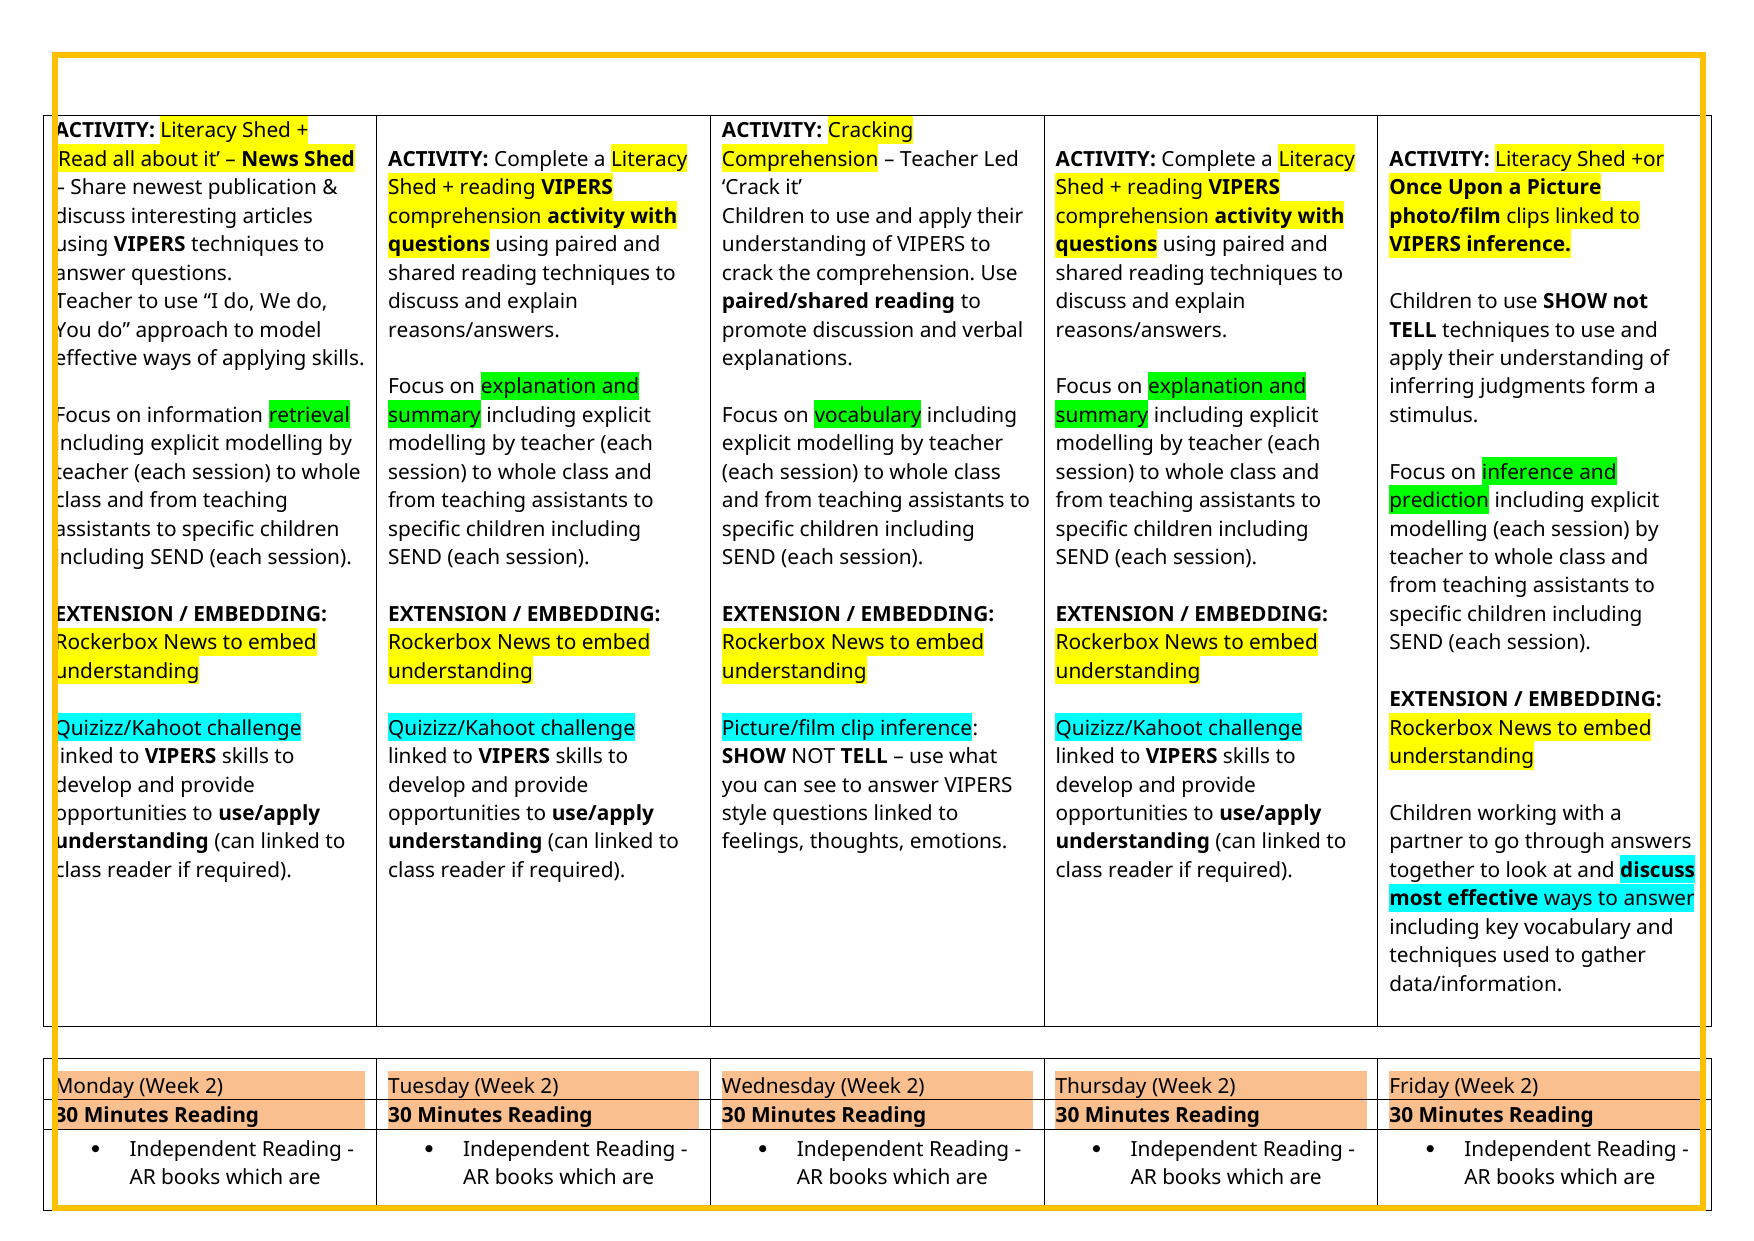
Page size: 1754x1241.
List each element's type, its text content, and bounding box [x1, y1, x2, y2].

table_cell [58, 116, 376, 1026]
table_header Wednesday (Week 2) [711, 1059, 1044, 1099]
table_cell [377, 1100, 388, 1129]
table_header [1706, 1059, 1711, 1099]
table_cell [58, 1130, 376, 1205]
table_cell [1045, 116, 1377, 1026]
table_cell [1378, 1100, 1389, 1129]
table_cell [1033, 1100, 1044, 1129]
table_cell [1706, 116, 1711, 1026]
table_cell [711, 1130, 1044, 1205]
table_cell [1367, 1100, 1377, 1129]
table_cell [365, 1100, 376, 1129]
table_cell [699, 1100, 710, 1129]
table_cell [1045, 1130, 1377, 1205]
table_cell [711, 116, 1044, 1026]
table_header Thursday (Week 2) [1045, 1059, 1377, 1099]
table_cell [377, 116, 710, 1026]
table_header Friday (Week 2) [1378, 1059, 1700, 1099]
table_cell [377, 1130, 710, 1205]
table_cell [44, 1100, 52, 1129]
table_header Tuesday (Week 2) [377, 1059, 710, 1099]
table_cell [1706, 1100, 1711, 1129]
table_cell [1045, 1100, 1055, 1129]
table_header Monday (Week 2) [58, 1059, 376, 1099]
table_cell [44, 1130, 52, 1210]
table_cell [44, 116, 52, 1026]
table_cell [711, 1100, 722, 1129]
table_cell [1378, 116, 1700, 1026]
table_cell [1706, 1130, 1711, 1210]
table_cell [1378, 1130, 1700, 1205]
